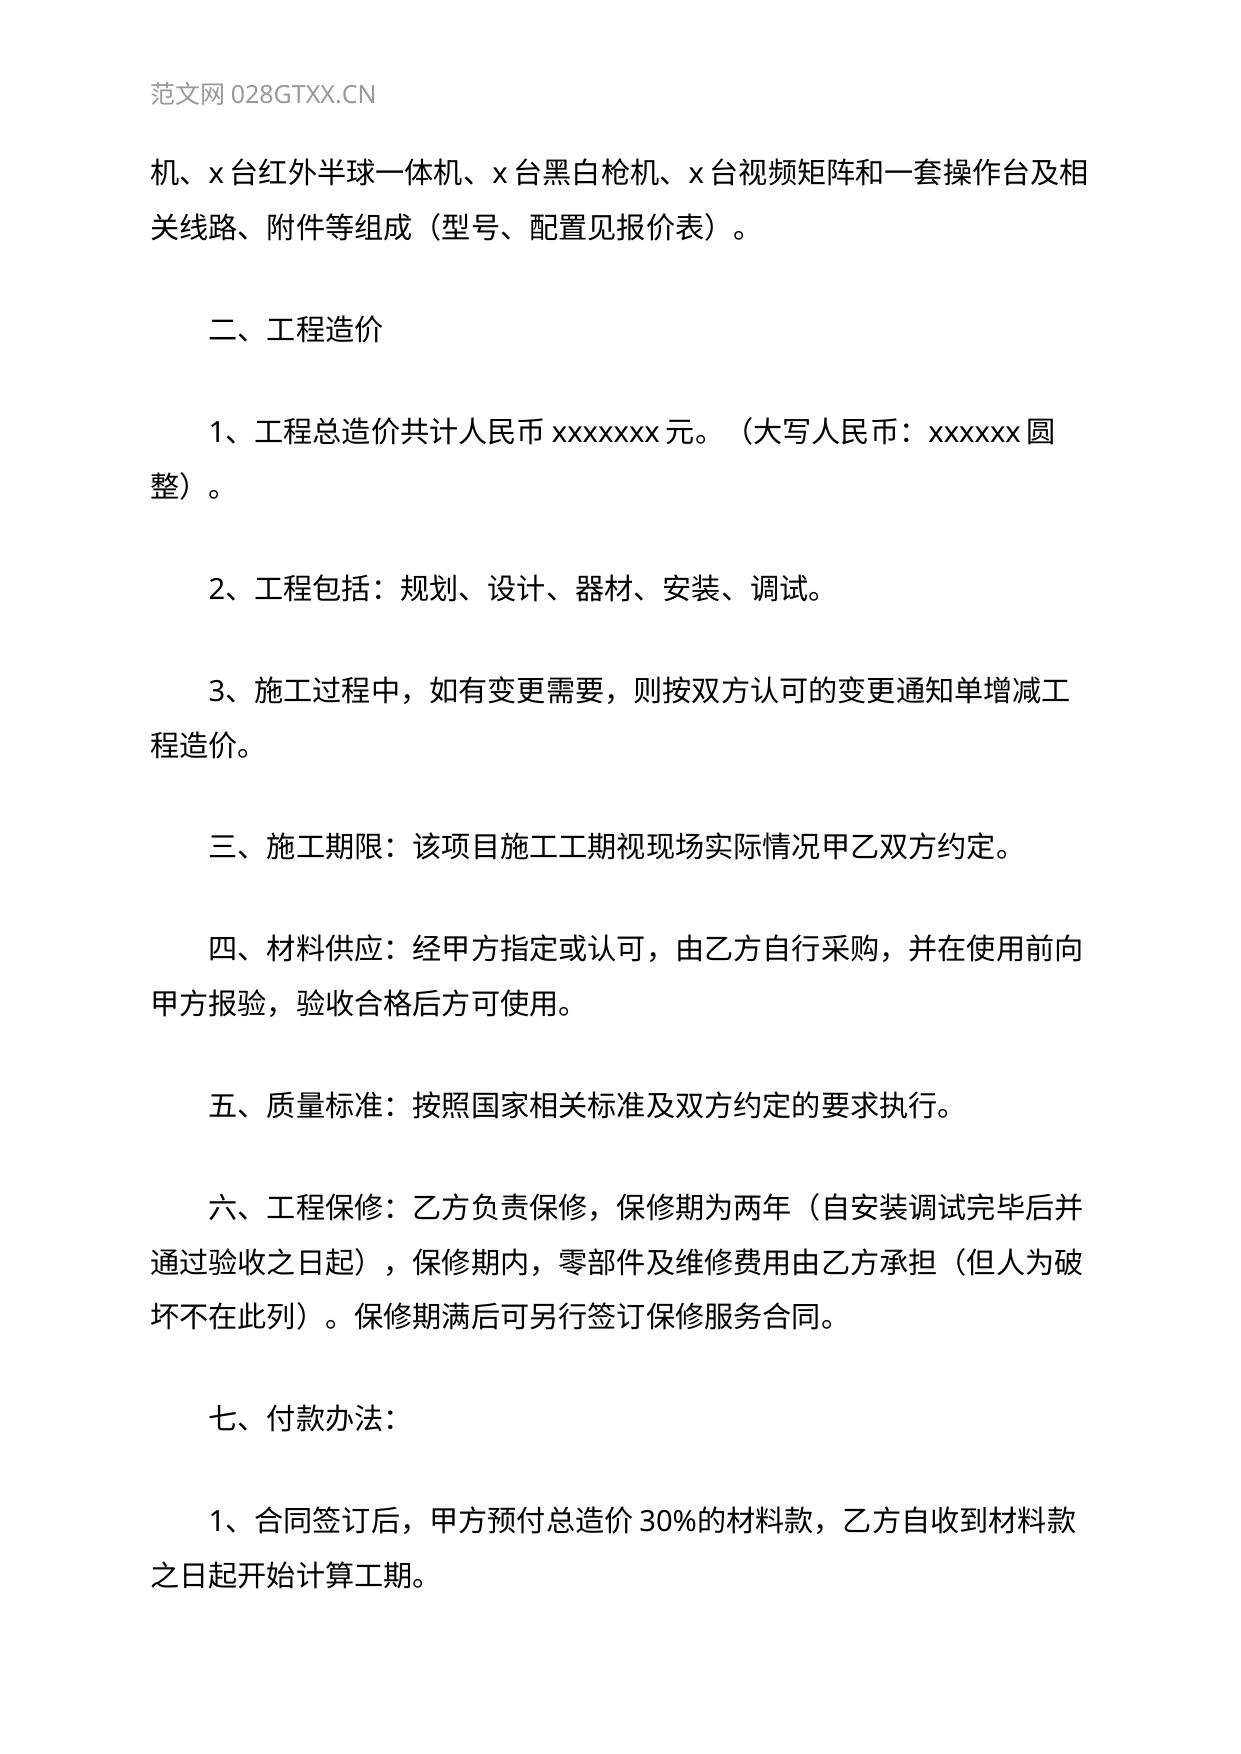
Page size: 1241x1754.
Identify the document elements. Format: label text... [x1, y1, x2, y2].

text 2、工程包括：规划、设计、器材、安装、调试。 [150, 565, 1090, 608]
text 五、质量标准：按照国家相关标准及双方约定的要求执行。 [150, 1082, 1090, 1125]
text 三、施工期限：该项目施工工期视现场实际情况甲乙双方约定。 [150, 824, 1090, 866]
text 1、工程总造价共计人民币xxxxxxx元。（大写人民币：xxxxxx圆整）。 [150, 408, 1090, 506]
text 七、付款办法： [150, 1396, 1090, 1438]
text 1、合同签订后，甲方预付总造价30%的材料款，乙方自收到材料款之日起开始计算工期。 [150, 1498, 1090, 1595]
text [150, 150, 1090, 247]
text 四、材料供应：经甲方指定或认可，由乙方自行采购，并在使用前向甲方报验，验收合格后方可使用。 [150, 926, 1090, 1023]
text 六、工程保修：乙方负责保修，保修期为两年（自安装调试完毕后并通过验收之日起），保修期内，零部件及维修费用由乙方承担（但人为破坏不在此列）。保修期满后可另行签订保修服务合同。 [150, 1184, 1090, 1336]
text 二、工程造价 [150, 307, 1090, 349]
text 3、施工过程中，如有变更需要，则按双方认可的变更通知单增减工程造价。 [150, 667, 1090, 764]
